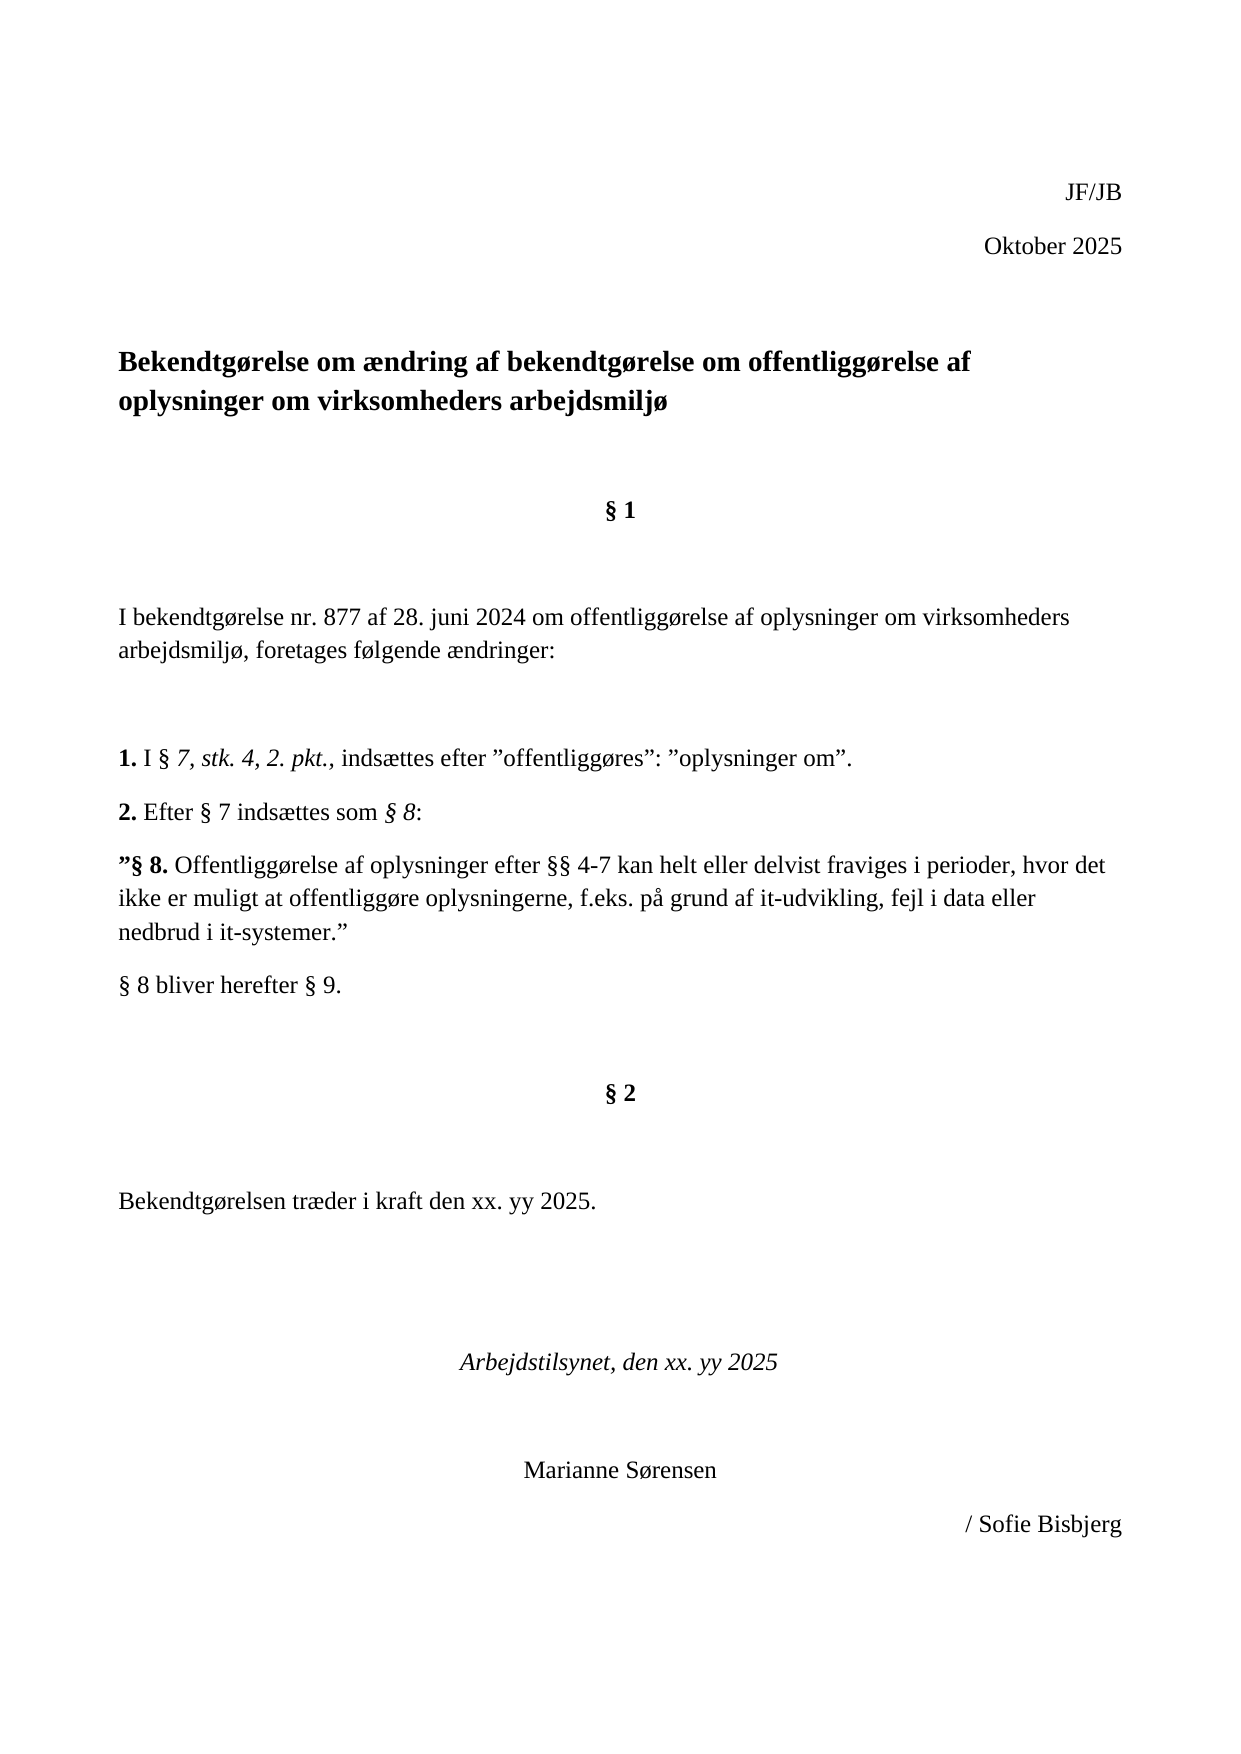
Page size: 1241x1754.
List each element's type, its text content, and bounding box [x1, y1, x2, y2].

text Bekendtgørelsen træder i kraft den xx. yy 2025. [118, 1186, 1122, 1214]
text Marianne Sørensen [118, 1455, 1122, 1484]
text / Sofie Bisbjerg [118, 1509, 1122, 1538]
text 2. Efter § 7 indsættes som § 8: [118, 797, 1122, 825]
text Bekendtgørelse om ændring af bekendtgørelse om offentliggørelse af oplysninger om virksomheders arbejdsmiljø [118, 344, 1122, 416]
text § 2 [118, 1078, 1122, 1107]
text I bekendtgørelse nr. 877 af 28. juni 2024 om offentliggørelse af oplysninger om virksomheders arbejdsmiljø, foretages følgende ændringer: [118, 602, 1122, 664]
text § 1 [118, 495, 1122, 524]
text 1. I § 7, stk. 4, 2. pkt., indsættes efter ”offentliggøres”: ”oplysninger om”. [118, 743, 1122, 772]
text ”§ 8. Offentliggørelse af oplysninger efter §§ 4-7 kan helt eller delvist fraviges i perioder, hvor det ikke er muligt at offentliggøre oplysningerne, f.eks. på grund af it-udvikling, fejl i data eller nedbrud i it-systemer.” [118, 851, 1122, 945]
text JF/JB [118, 177, 1122, 206]
text § 8 bliver herefter § 9. [118, 970, 1122, 999]
text Arbejdstilsynet, den xx. yy 2025 [118, 1347, 1122, 1376]
text Oktober 2025 [118, 231, 1122, 260]
